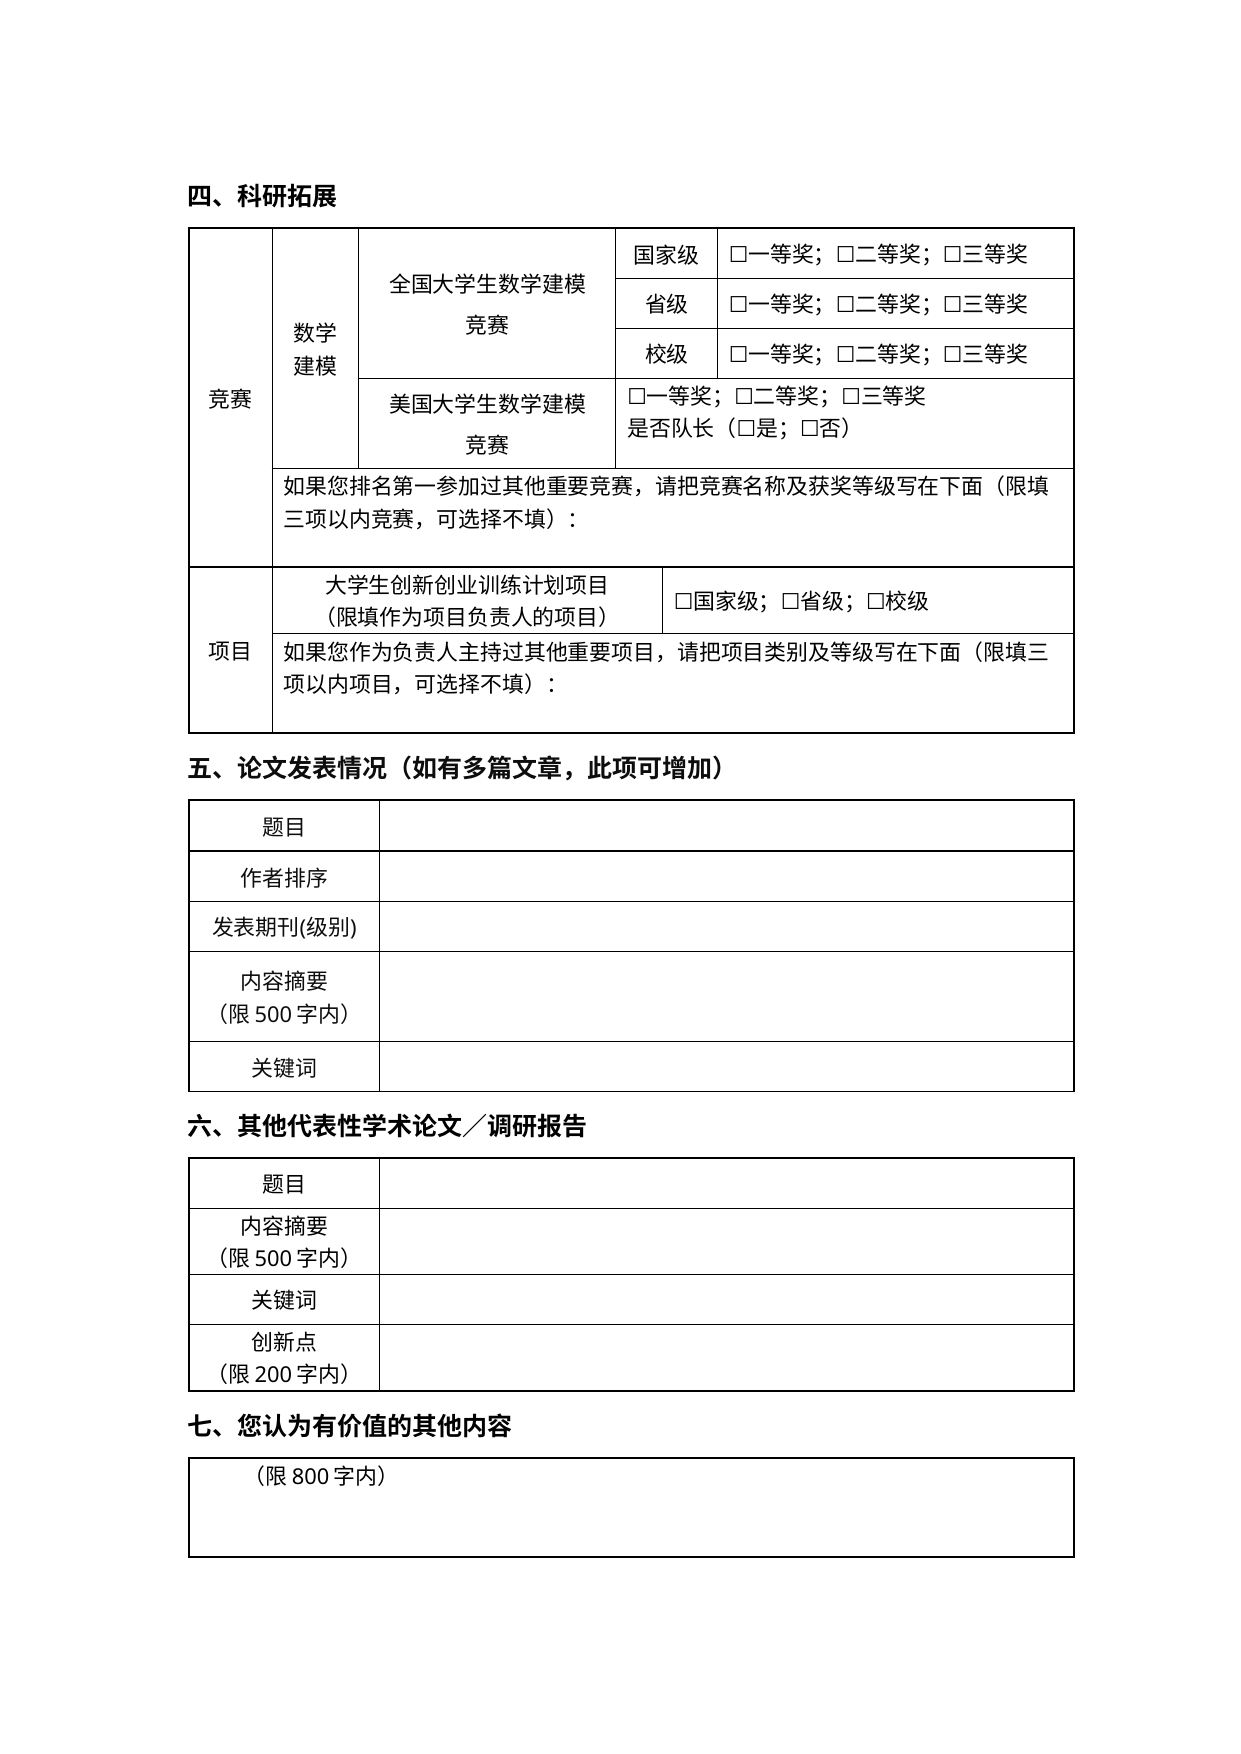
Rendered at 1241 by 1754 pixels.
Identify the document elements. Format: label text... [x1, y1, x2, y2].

text 四、科研拓展 [187, 162, 1053, 227]
table_cell 发表期刊(级别) [190, 902, 379, 951]
table_header [380, 1159, 1073, 1208]
table_header 题目 [190, 1159, 379, 1208]
table_header （限800字内） [190, 1459, 1073, 1556]
table_cell [380, 902, 1073, 951]
table_cell [380, 1209, 1073, 1274]
table_cell 创新点 （限200字内） [190, 1325, 379, 1389]
table_cell 关键词 [190, 1042, 379, 1091]
table_cell 省级 [616, 279, 717, 328]
table_header [380, 801, 1073, 850]
table_cell [380, 1042, 1073, 1091]
table_cell 关键词 [190, 1275, 379, 1323]
table_cell 作者排序 [190, 852, 379, 901]
table_header 国家级 [616, 229, 717, 278]
table_cell [380, 1275, 1073, 1323]
text 五、论文发表情况（如有多篇文章，此项可增加） [187, 734, 1053, 799]
table_cell 如果您排名第一参加过其他重要竞赛，请把竞赛名称及获奖等级写在下面（限填三项以内竞赛，可选择不填）： [273, 469, 1073, 566]
table_header 题目 [190, 801, 379, 850]
table_cell 如果您作为负责人主持过其他重要项目，请把项目类别及等级写在下面（限填三项以内项目，可选择不填）： [273, 634, 1073, 732]
table_header ☐一等奖；☐二等奖；☐三等奖 [718, 229, 1073, 278]
table_cell [380, 852, 1073, 901]
text 六、其他代表性学术论文／调研报告 [187, 1092, 1053, 1157]
table_cell [380, 1325, 1073, 1389]
table_cell 大学生创新创业训练计划项目 （限填作为项目负责人的项目） [273, 568, 662, 632]
table_header 数学 建模 [273, 229, 358, 468]
text 七、您认为有价值的其他内容 [187, 1392, 1053, 1457]
table_cell [380, 952, 1073, 1041]
table_cell ☐一等奖；☐二等奖；☐三等奖 [718, 329, 1073, 377]
table_cell 内容摘要 （限500字内） [190, 952, 379, 1041]
table_cell 项目 [190, 568, 272, 732]
table_cell ☐一等奖；☐二等奖；☐三等奖 [718, 279, 1073, 328]
table_cell 美国大学生数学建模 竞赛 [359, 379, 615, 468]
table_header 全国大学生数学建模 竞赛 [359, 229, 615, 377]
table_cell 内容摘要 （限500字内） [190, 1209, 379, 1274]
table_cell 校级 [616, 329, 717, 377]
table_cell ☐一等奖；☐二等奖；☐三等奖 是否队长（☐是；☐否） [616, 379, 1073, 468]
table_cell ☐国家级；☐省级；☐校级 [663, 568, 1073, 632]
table_header 竞赛 [190, 229, 272, 566]
